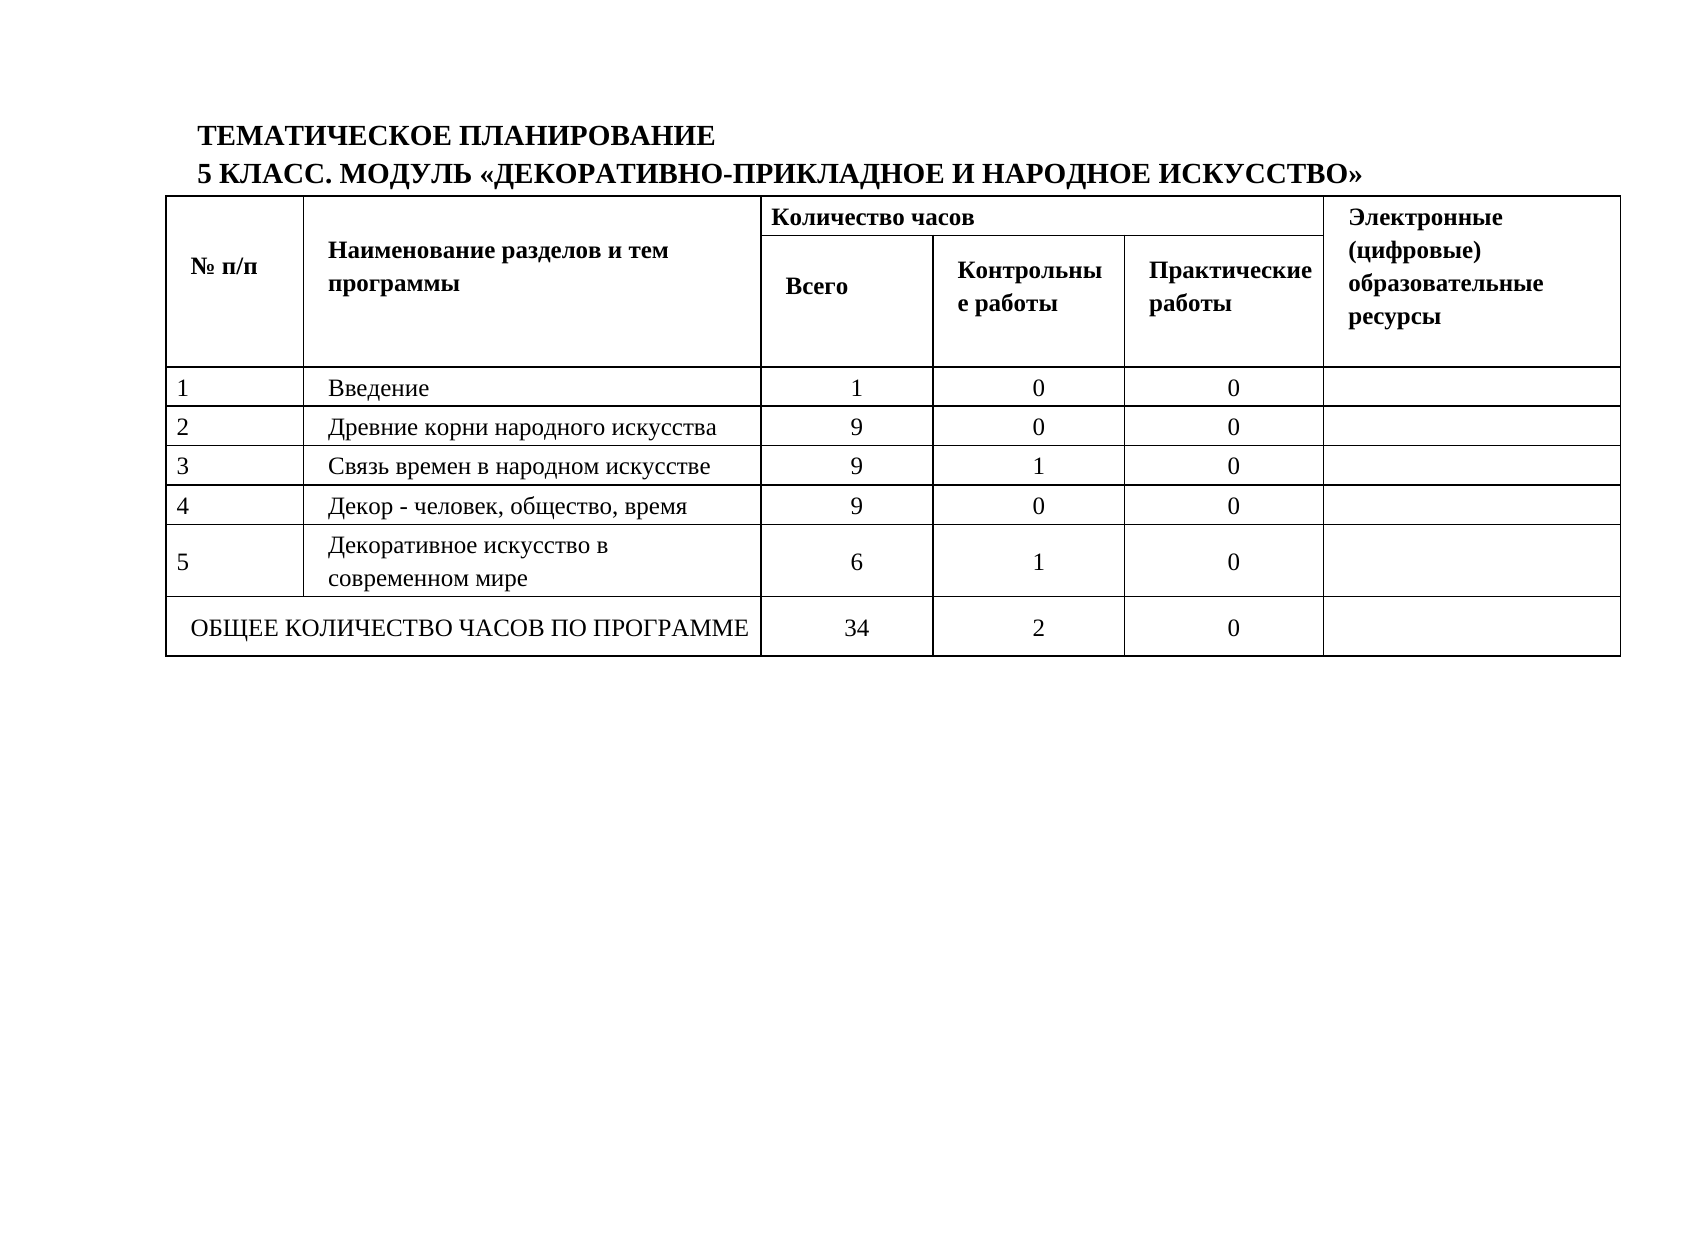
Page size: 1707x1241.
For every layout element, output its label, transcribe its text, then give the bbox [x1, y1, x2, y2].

table_cell 0 [1125, 525, 1323, 596]
table_cell 1 [934, 525, 1124, 596]
table_cell 0 [934, 407, 1124, 445]
table_cell Связь времен в народном искусстве [304, 446, 760, 484]
table_header Количество часов [762, 197, 1323, 234]
table_header № п/п [167, 197, 303, 366]
table_cell [1324, 597, 1620, 655]
table_cell [1324, 368, 1620, 405]
table_cell 0 [1125, 486, 1323, 523]
table_cell 1 [167, 368, 303, 405]
text 5 КЛАСС. МОДУЛЬ «ДЕКОРАТИВНО-ПРИКЛАДНОЕ И НАРОДНОЕ ИСКУССТВО» [190, 157, 1618, 190]
table_cell 2 [167, 407, 303, 445]
table_cell 4 [167, 486, 303, 523]
table_cell 34 [762, 597, 932, 655]
table_cell 6 [762, 525, 932, 596]
table_header Наименование разделов и тем программы [304, 197, 760, 366]
table_cell [1324, 407, 1620, 445]
table_cell [1324, 446, 1620, 484]
table_cell 9 [762, 407, 932, 445]
text ТЕМАТИЧЕСКОЕ ПЛАНИРОВАНИЕ [190, 118, 1618, 152]
table_cell 0 [934, 368, 1124, 405]
table_cell 5 [167, 525, 303, 596]
table_cell 0 [1125, 368, 1323, 405]
table_cell 1 [762, 368, 932, 405]
table_header Электронные (цифровые) образовательные ресурсы [1324, 197, 1620, 366]
table_cell [1324, 486, 1620, 523]
table_cell Контрольные работы [934, 236, 1124, 366]
table_cell 2 [934, 597, 1124, 655]
table_cell 9 [762, 446, 932, 484]
table_cell Декоративное искусство в современном мире [304, 525, 760, 596]
table_cell 0 [1125, 446, 1323, 484]
table_cell ОБЩЕЕ КОЛИЧЕСТВО ЧАСОВ ПО ПРОГРАММЕ [167, 597, 760, 655]
table_cell 0 [1125, 407, 1323, 445]
table_cell 0 [1125, 597, 1323, 655]
table_cell Древние корни народного искусства [304, 407, 760, 445]
table_cell 1 [934, 446, 1124, 484]
table_cell 0 [934, 486, 1124, 523]
table_cell [1324, 525, 1620, 596]
table_cell Введение [304, 368, 760, 405]
table_cell 9 [762, 486, 932, 523]
table_cell Всего [762, 236, 932, 366]
table_cell Практические работы [1125, 236, 1323, 366]
table_cell Декор - человек, общество, время [304, 486, 760, 523]
table_cell 3 [167, 446, 303, 484]
